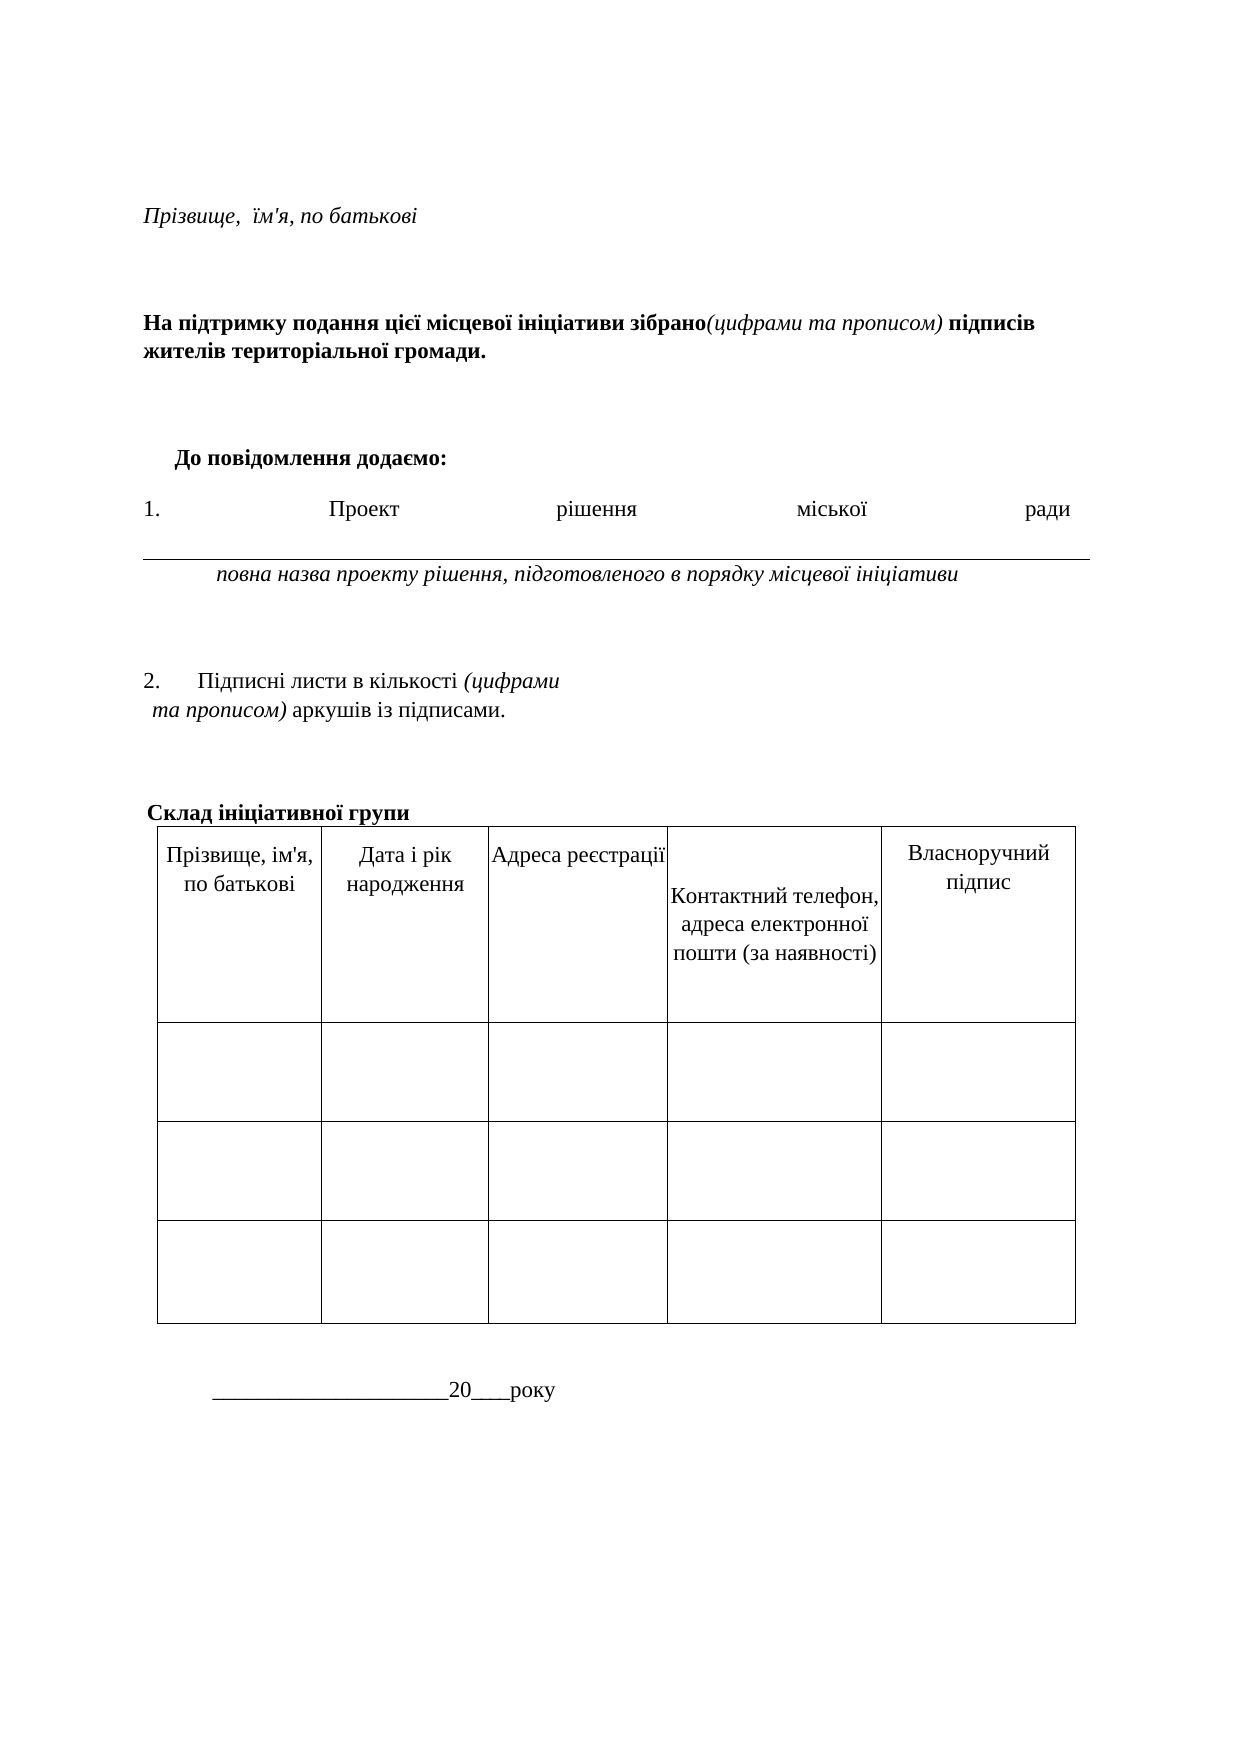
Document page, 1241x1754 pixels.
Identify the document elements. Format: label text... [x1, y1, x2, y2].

table_cell [489, 1122, 667, 1220]
table_cell [668, 1122, 881, 1220]
table_header Контактний телефон, адреса електронної пошти (за наявності) [668, 827, 881, 1022]
text На підтримку подання цієї місцевої ініціативи зібрано(цифрами та прописом) підписів жителів територіальної громади. [143, 308, 1090, 364]
table_header Прізвище, ім'я, по батькові [158, 827, 321, 1022]
list Проект рішення міської ради [329, 495, 1090, 521]
text Склад ініціативної групи [147, 704, 1090, 826]
text Прізвище, їм'я, по батькові [143, 202, 1090, 229]
table_header Дата і рік народження [322, 827, 488, 1022]
table_header Власноручний підпис [882, 827, 1075, 1022]
table_cell [668, 1221, 881, 1323]
list Підписні листи в кількості (цифрами [143, 667, 1090, 694]
text повна назва проекту рішення, підготовленого в порядку місцевої ініціативи [143, 560, 1090, 586]
text До повідомлення додаємо: [143, 443, 1090, 470]
table_cell [882, 1023, 1075, 1121]
table_cell [489, 1023, 667, 1121]
table_cell [158, 1122, 321, 1220]
table_cell [489, 1221, 667, 1323]
table_cell [322, 1221, 488, 1323]
table_cell [158, 1221, 321, 1323]
table_cell [322, 1023, 488, 1121]
table_cell [158, 1023, 321, 1121]
table_header Адреса реєстрації [489, 827, 667, 1022]
table_cell [668, 1023, 881, 1121]
table_cell [882, 1122, 1075, 1220]
text 20 року [212, 1376, 1090, 1403]
table_cell [882, 1221, 1075, 1323]
table_cell [322, 1122, 488, 1220]
